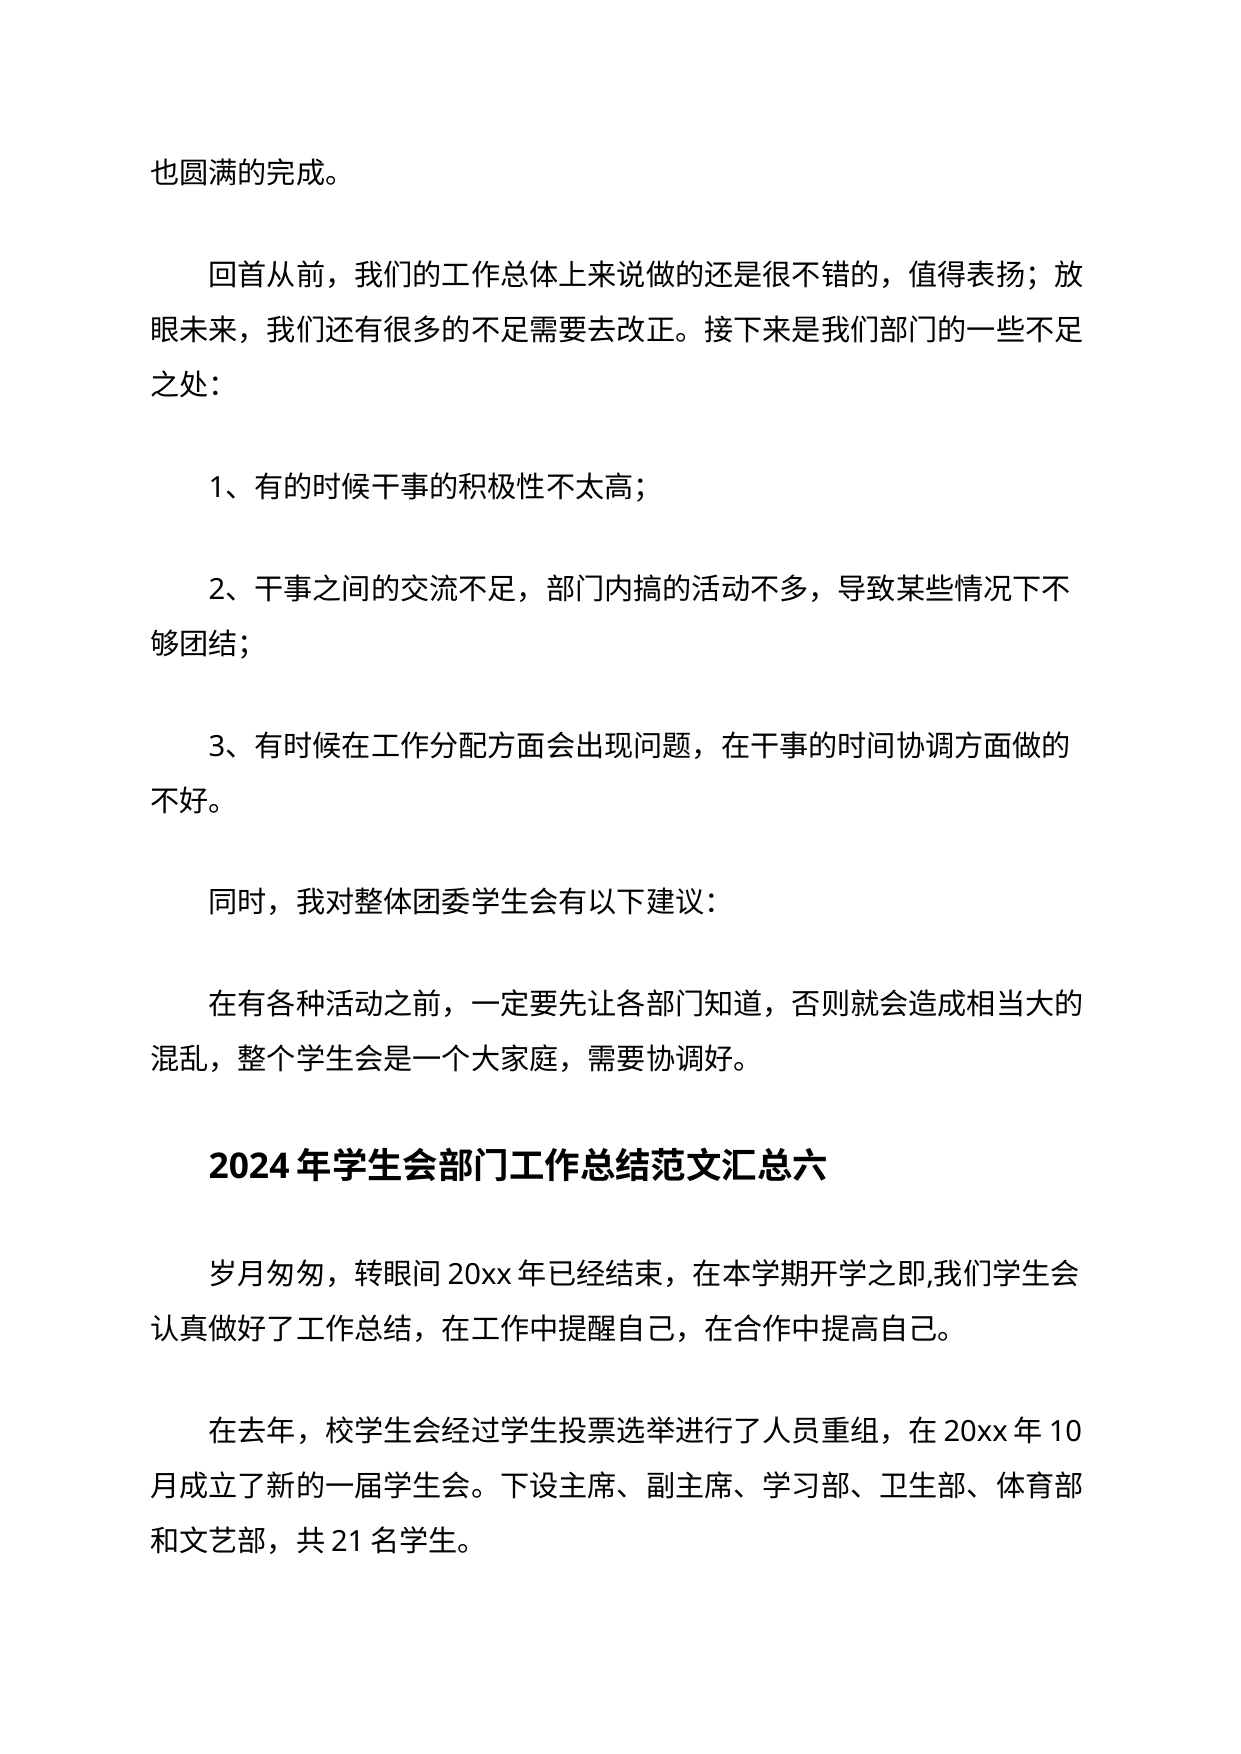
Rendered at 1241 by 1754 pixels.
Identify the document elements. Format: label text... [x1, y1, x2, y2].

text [150, 150, 1090, 192]
text 3、有时候在工作分配方面会出现问题，在干事的时间协调方面做的不好。 [150, 722, 1090, 819]
text 2、干事之间的交流不足，部门内搞的活动不多，导致某些情况下不够团结； [150, 565, 1090, 663]
text 在有各种活动之前，一定要先让各部门知道，否则就会造成相当大的混乱，整个学生会是一个大家庭，需要协调好。 [150, 981, 1090, 1078]
text 2024年学生会部门工作总结范文汇总六 [150, 1137, 1090, 1189]
text 回首从前，我们的工作总体上来说做的还是很不错的，值得表扬；放眼未来，我们还有很多的不足需要去改正。接下来是我们部门的一些不足之处： [150, 252, 1090, 404]
text 岁月匆匆，转眼间20xx年已经结束，在本学期开学之即,我们学生会认真做好了工作总结，在工作中提醒自己，在合作中提高自己。 [150, 1251, 1090, 1348]
text 同时，我对整体团委学生会有以下建议： [150, 879, 1090, 921]
text 1、有的时候干事的积极性不太高； [150, 463, 1090, 506]
text 在去年，校学生会经过学生投票选举进行了人员重组，在20xx年10月成立了新的一届学生会。下设主席、副主席、学习部、卫生部、体育部和文艺部，共21名学生。 [150, 1408, 1090, 1560]
